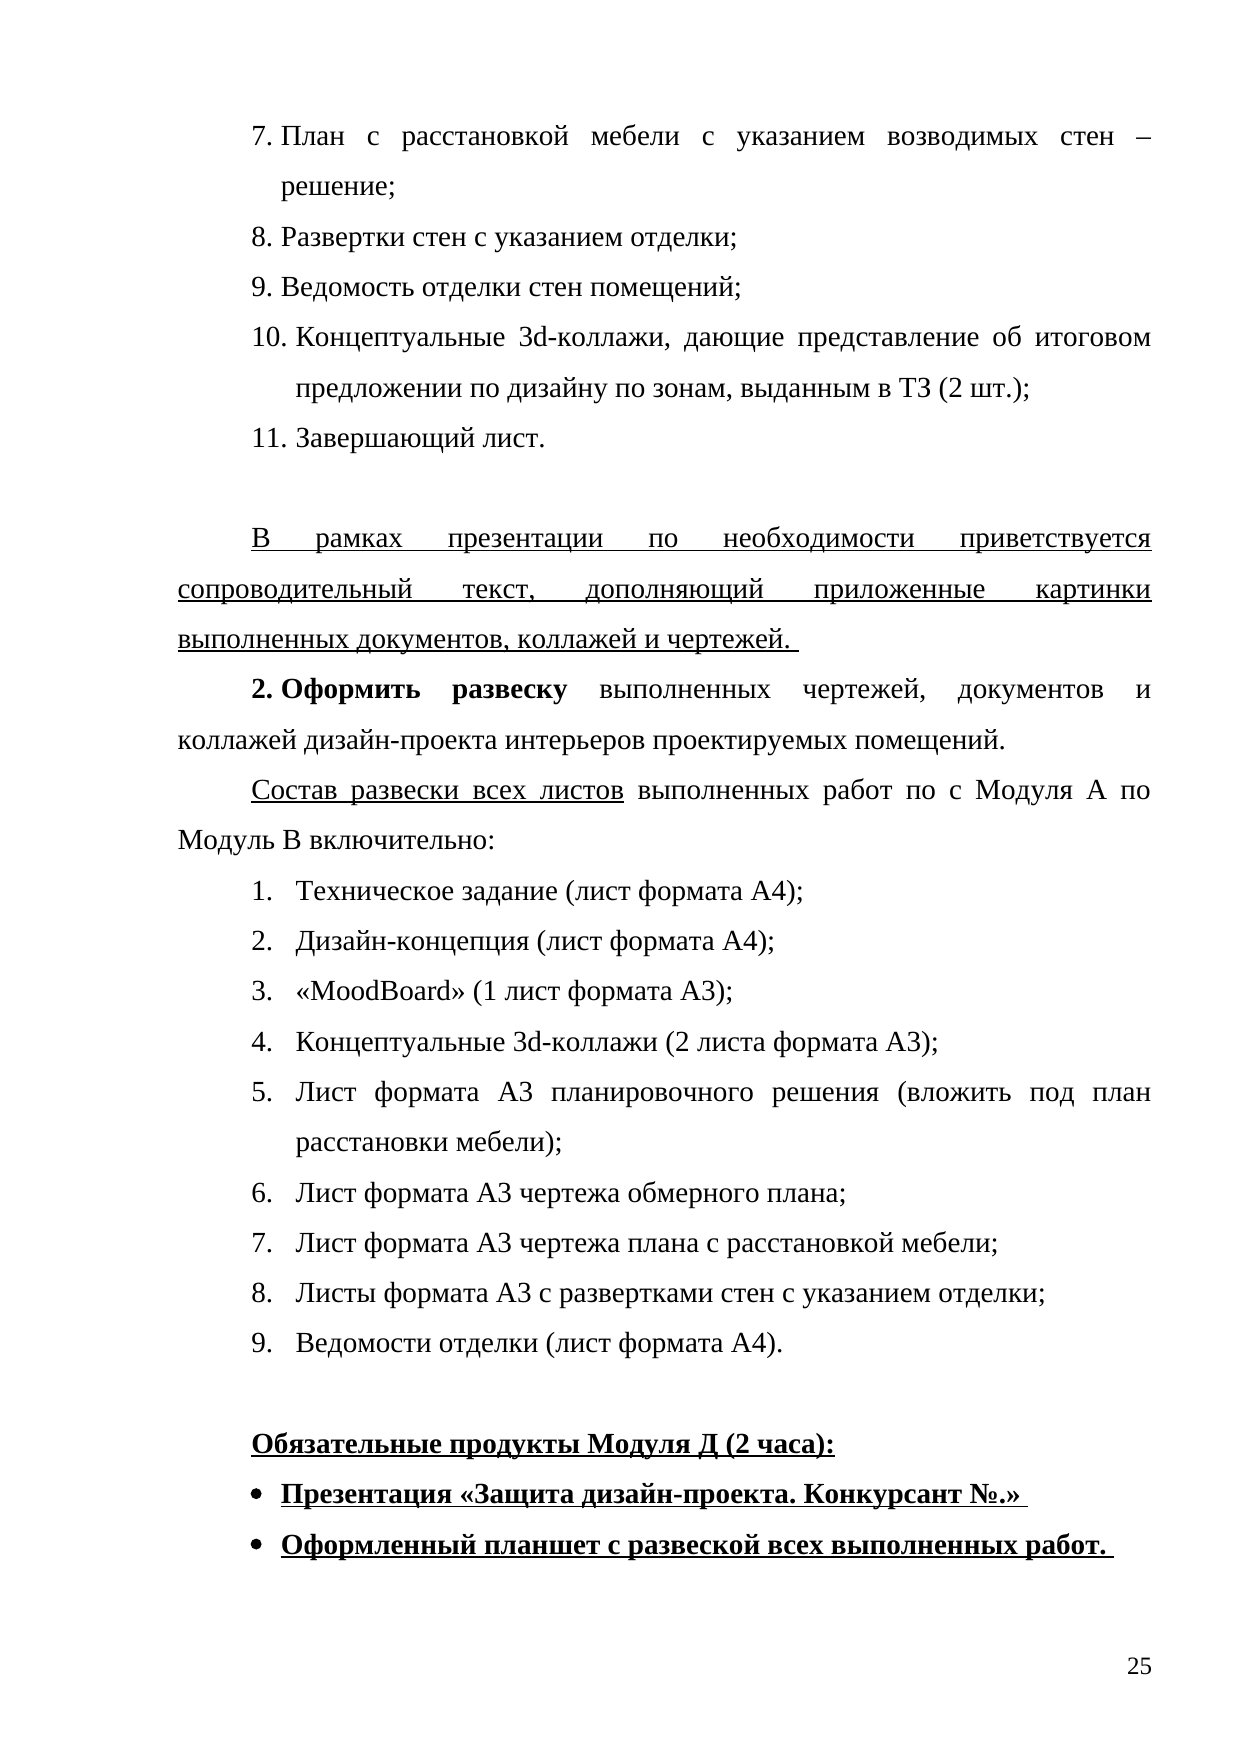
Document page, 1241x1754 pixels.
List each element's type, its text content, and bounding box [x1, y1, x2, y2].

list Ведомость отделки стен помещений; [251, 269, 1152, 303]
text 1. Техническое задание (лист формата А4); [251, 873, 1152, 906]
text Состав развески всех листов выполненных работ по с Модуля А по Модуль В включительно: [177, 772, 1152, 856]
text 9. Ведомости отделки (лист формата А4). [251, 1326, 1152, 1359]
list Концептуальные 3d-коллажи, дающие представление об итоговом предложении по дизайну по зонам, выданным в ТЗ (2 шт.); [251, 319, 1152, 403]
text 8. Листы формата А3 с развертками стен с указанием отделки; [251, 1275, 1152, 1309]
text Обязательные продукты Модуля Д (2 часа): [177, 1426, 1152, 1460]
list Завершающий лист. [251, 420, 1152, 453]
text В рамках презентации по необходимости приветствуется сопроводительный текст, дополняющий приложенные картинки выполненных документов, коллажей и чертежей. [177, 601, 1152, 655]
text 4. Концептуальные 3d-коллажи (2 листа формата А3); [251, 1024, 1152, 1057]
text 6. Лист формата А3 чертежа обмерного плана; [251, 1175, 1152, 1208]
text 5. Лист формата А3 планировочного решения (вложить под план расстановки мебели); [251, 1074, 1152, 1158]
list План с расстановкой мебели с указанием возводимых стен – решение; [251, 118, 1152, 202]
text 7. Лист формата А3 чертежа плана с расстановкой мебели; [251, 1225, 1152, 1258]
text 3. «MoodBoard» (1 лист формата А3); [251, 973, 1152, 1007]
text 2. Дизайн-концепция (лист формата А4); [251, 923, 1152, 957]
list Развертки стен с указанием отделки; [251, 219, 1152, 252]
text В рамках презентации по необходимости приветствуется сопроводительный текст, дополняющий приложенные картинки выполненных документов, коллажей и чертежей. [177, 521, 1152, 600]
list Оформить развеску выполненных чертежей, документов и коллажей дизайн-проекта интерьеров проектируемых помещений. [177, 672, 1152, 755]
list Оформленный планшет с развеской всех выполненных работ. [251, 1527, 1152, 1561]
list Презентация «Защита дизайн-проекта. Конкурсант №.» [251, 1477, 1152, 1510]
